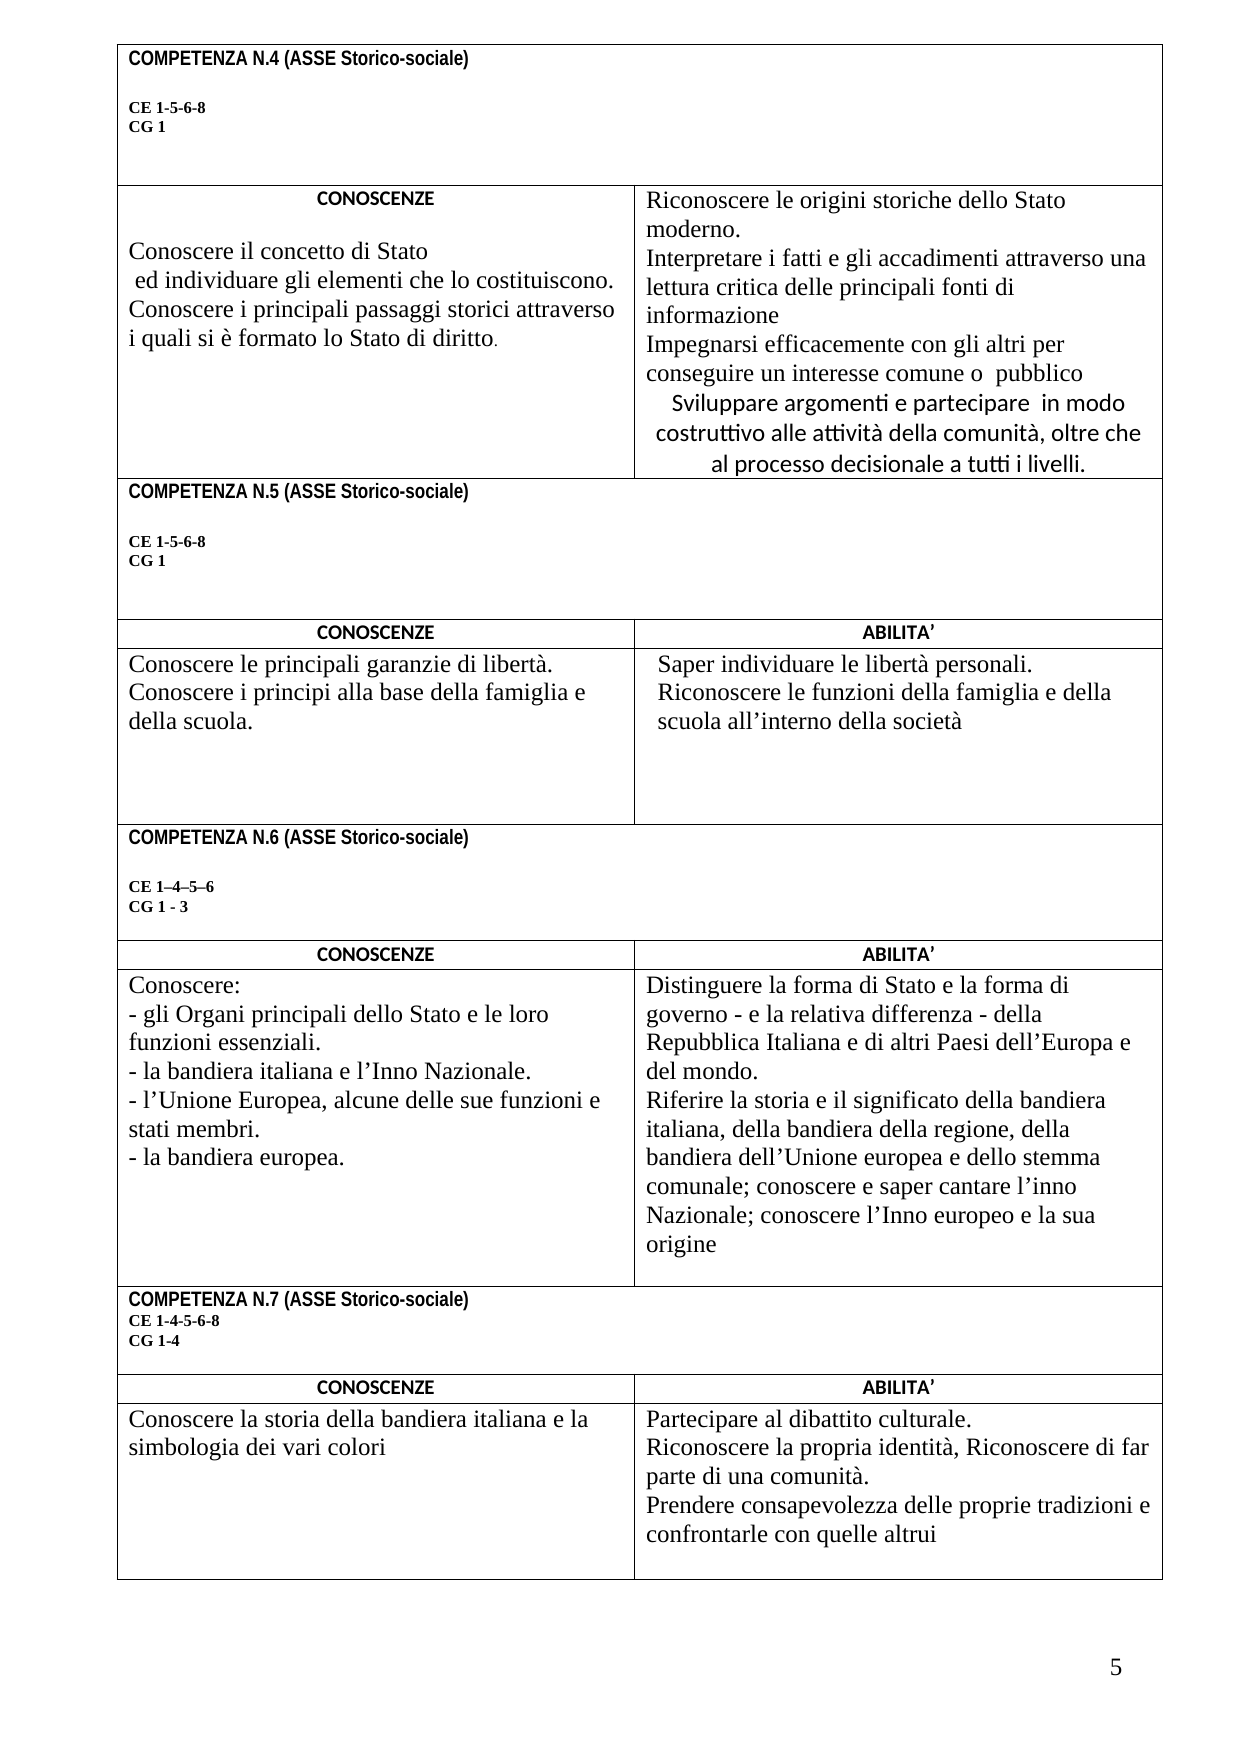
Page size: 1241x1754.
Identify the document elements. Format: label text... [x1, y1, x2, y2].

table_cell COMPETENZA N.5 (ASSE Storico-sociale) CE 1-5-6-8 CG 1 [118, 479, 1162, 618]
table_cell CONOSCENZE [118, 1375, 634, 1403]
table_cell CONOSCENZE [118, 620, 634, 648]
table_cell COMPETENZA N.6 (ASSE Storico-sociale) CE 1–4–5–6 CG 1 - 3 [118, 825, 1162, 940]
table_cell Partecipare al dibattito culturale. Riconoscere la propria identità, Riconoscere di far parte di una comunità. Prendere consapevolezza delle proprie tradizioni e confrontarle con quelle altrui [635, 1404, 1162, 1579]
table_cell Conoscere: - gli Organi principali dello Stato e le loro funzioni essenziali. - la bandiera italiana e l’Inno Nazionale. - l’Unione Europea, alcune delle sue funzioni e stati membri. - la bandiera europea. [118, 970, 634, 1286]
table_cell CONOSCENZE [118, 941, 634, 969]
table_cell ABILITA’ [635, 1375, 1162, 1403]
table_cell Saper individuare le libertà personali. Riconoscere le funzioni della famiglia e della scuola all’interno della società [635, 649, 1162, 823]
table_cell Conoscere le principali garanzie di libertà. Conoscere i principi alla base della famiglia e della scuola. [118, 649, 634, 823]
table_cell ABILITA’ [635, 941, 1162, 969]
table_cell Riconoscere le origini storiche dello Stato moderno. Interpretare i fatti e gli accadimenti attraverso una lettura critica delle principali fonti di informazione Impegnarsi efficacemente con gli altri per conseguire un interesse comune o pubblico Sviluppare argomenti e partecipare in modo costruttivo alle attività della comunità, oltre che al processo decisionale a tutti i livelli. [635, 186, 1162, 478]
table_cell CONOSCENZE Conoscere il concetto di Stato ed individuare gli elementi che lo costituiscono. Conoscere i principali passaggi storici attraverso i quali si è formato lo Stato di diritto. [118, 186, 634, 478]
table_cell Conoscere la storia della bandiera italiana e la simbologia dei vari colori [118, 1404, 634, 1579]
table_cell Distinguere la forma di Stato e la forma di governo - e la relativa differenza - della Repubblica Italiana e di altri Paesi dell’Europa e del mondo. Riferire la storia e il significato della bandiera italiana, della bandiera della regione, della bandiera dell’Unione europea e dello stemma comunale; conoscere e saper cantare l’inno Nazionale; conoscere l’Inno europeo e la sua origine [635, 970, 1162, 1286]
table_cell COMPETENZA N.4 (ASSE Storico-sociale) CE 1-5-6-8 CG 1 [118, 45, 1162, 184]
table_cell ABILITA’ [635, 620, 1162, 648]
table_cell COMPETENZA N.7 (ASSE Storico-sociale) CE 1-4-5-6-8 CG 1-4 [118, 1287, 1162, 1373]
